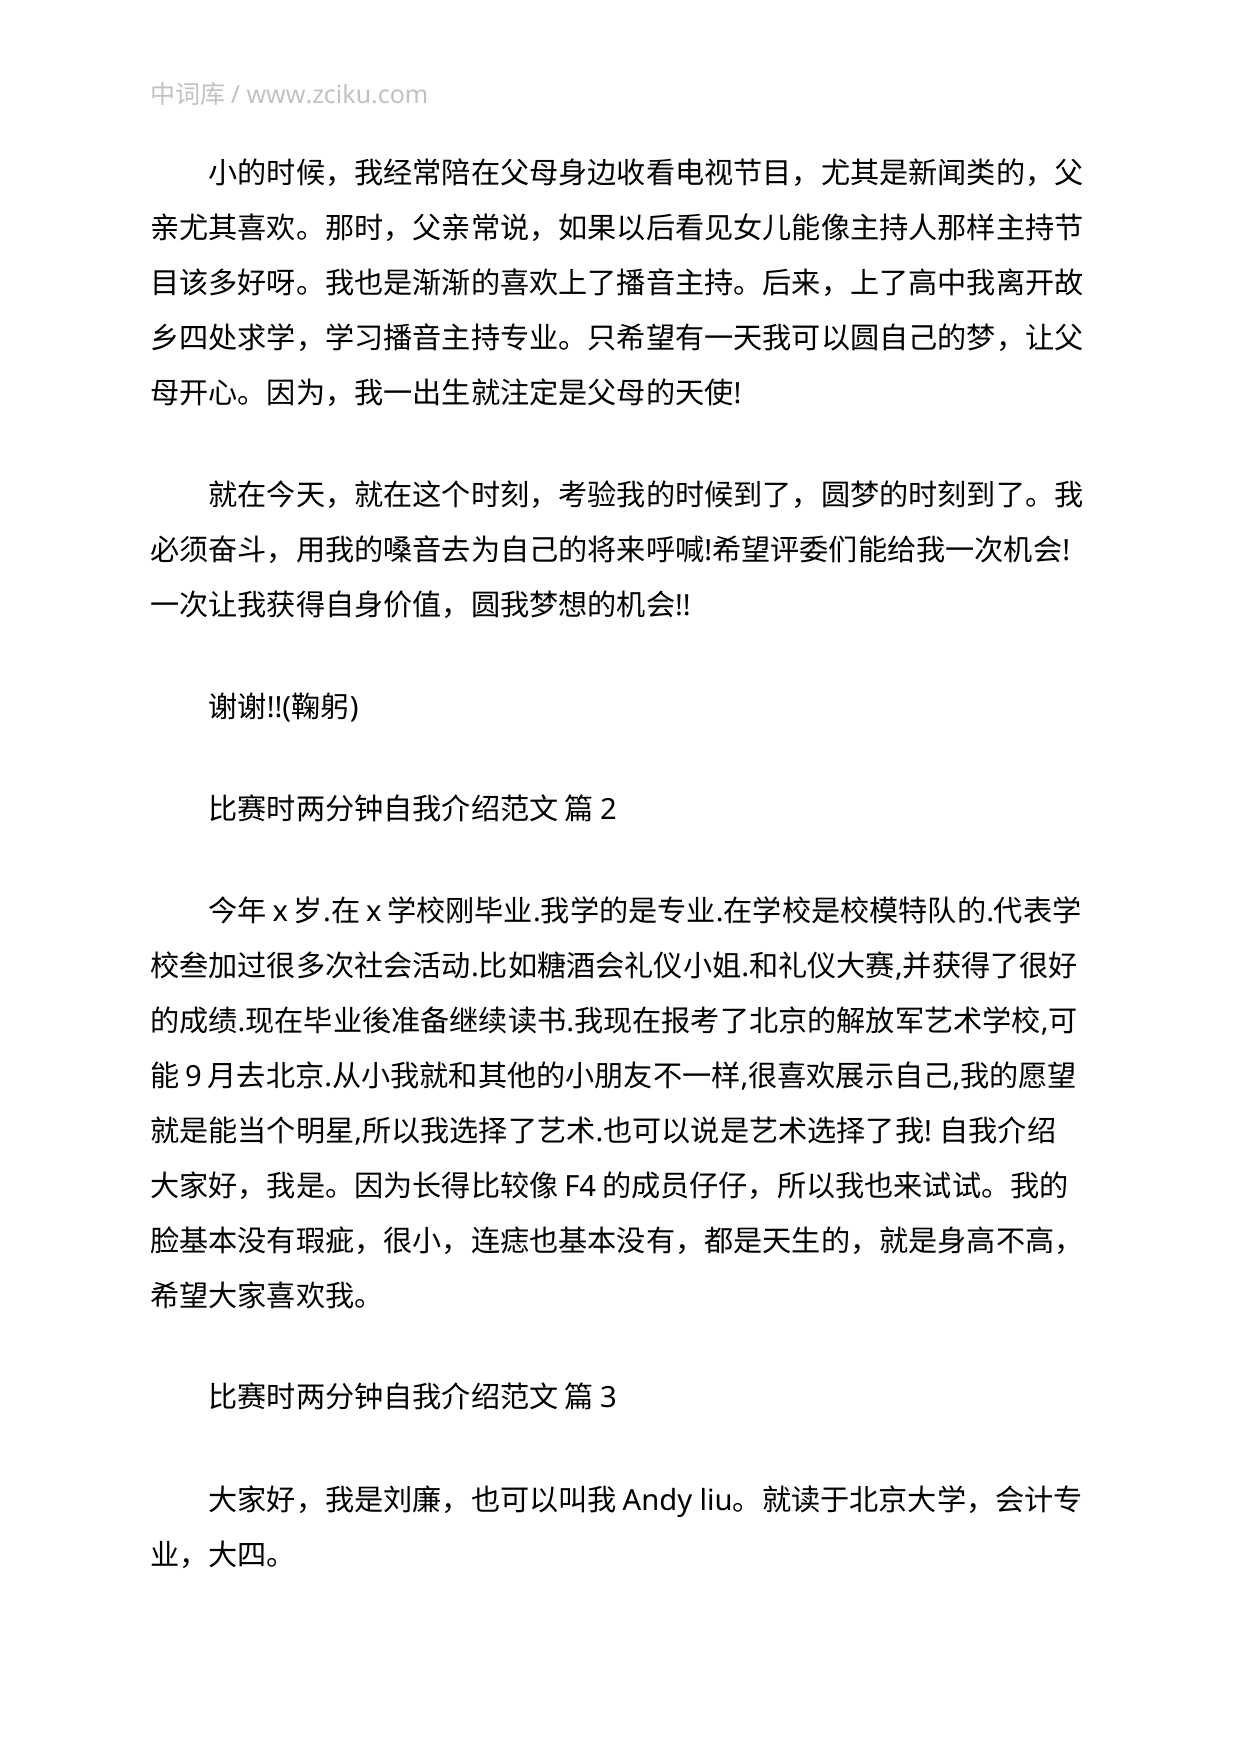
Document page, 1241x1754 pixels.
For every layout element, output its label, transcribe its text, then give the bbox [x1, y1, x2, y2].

text 今年x岁.在x学校刚毕业.我学的是专业.在学校是校模特队的.代表学校叁加过很多次社会活动.比如糖酒会礼仪小姐.和礼仪大赛,并获得了很好的成绩.现在毕业後准备继续读书.我现在报考了北京的解放军艺术学校,可能9月去北京.从小我就和其他的小朋友不一样,很喜欢展示自己,我的愿望就是能当个明星,所以我选择了艺术.也可以说是艺术选择了我! 自我介绍 大家好，我是。因为长得比较像F4的成员仔仔，所以我也来试试。我的脸基本没有瑕疵，很小，连痣也基本没有，都是天生的，就是身高不高，希望大家喜欢我。 [150, 887, 1090, 1314]
text 小的时候，我经常陪在父母身边收看电视节目，尤其是新闻类的，父亲尤其喜欢。那时，父亲常说，如果以后看见女儿能像主持人那样主持节目该多好呀。我也是渐渐的喜欢上了播音主持。后来，上了高中我离开故乡四处求学，学习播音主持专业。只希望有一天我可以圆自己的梦，让父母开心。因为，我一出生就注定是父母的天使! [150, 150, 1090, 412]
text 就在今天，就在这个时刻，考验我的时候到了，圆梦的时刻到了。我必须奋斗，用我的嗓音去为自己的将来呼喊!希望评委们能给我一次机会!一次让我获得自身价值，圆我梦想的机会!! [150, 472, 1090, 624]
text 谢谢!!(鞠躬) [150, 683, 1090, 726]
text 比赛时两分钟自我介绍范文 篇3 [150, 1374, 1090, 1416]
text 大家好，我是刘廉，也可以叫我Andy liu。就读于北京大学，会计专业，大四。 [150, 1476, 1090, 1573]
text 比赛时两分钟自我介绍范文 篇2 [150, 785, 1090, 828]
